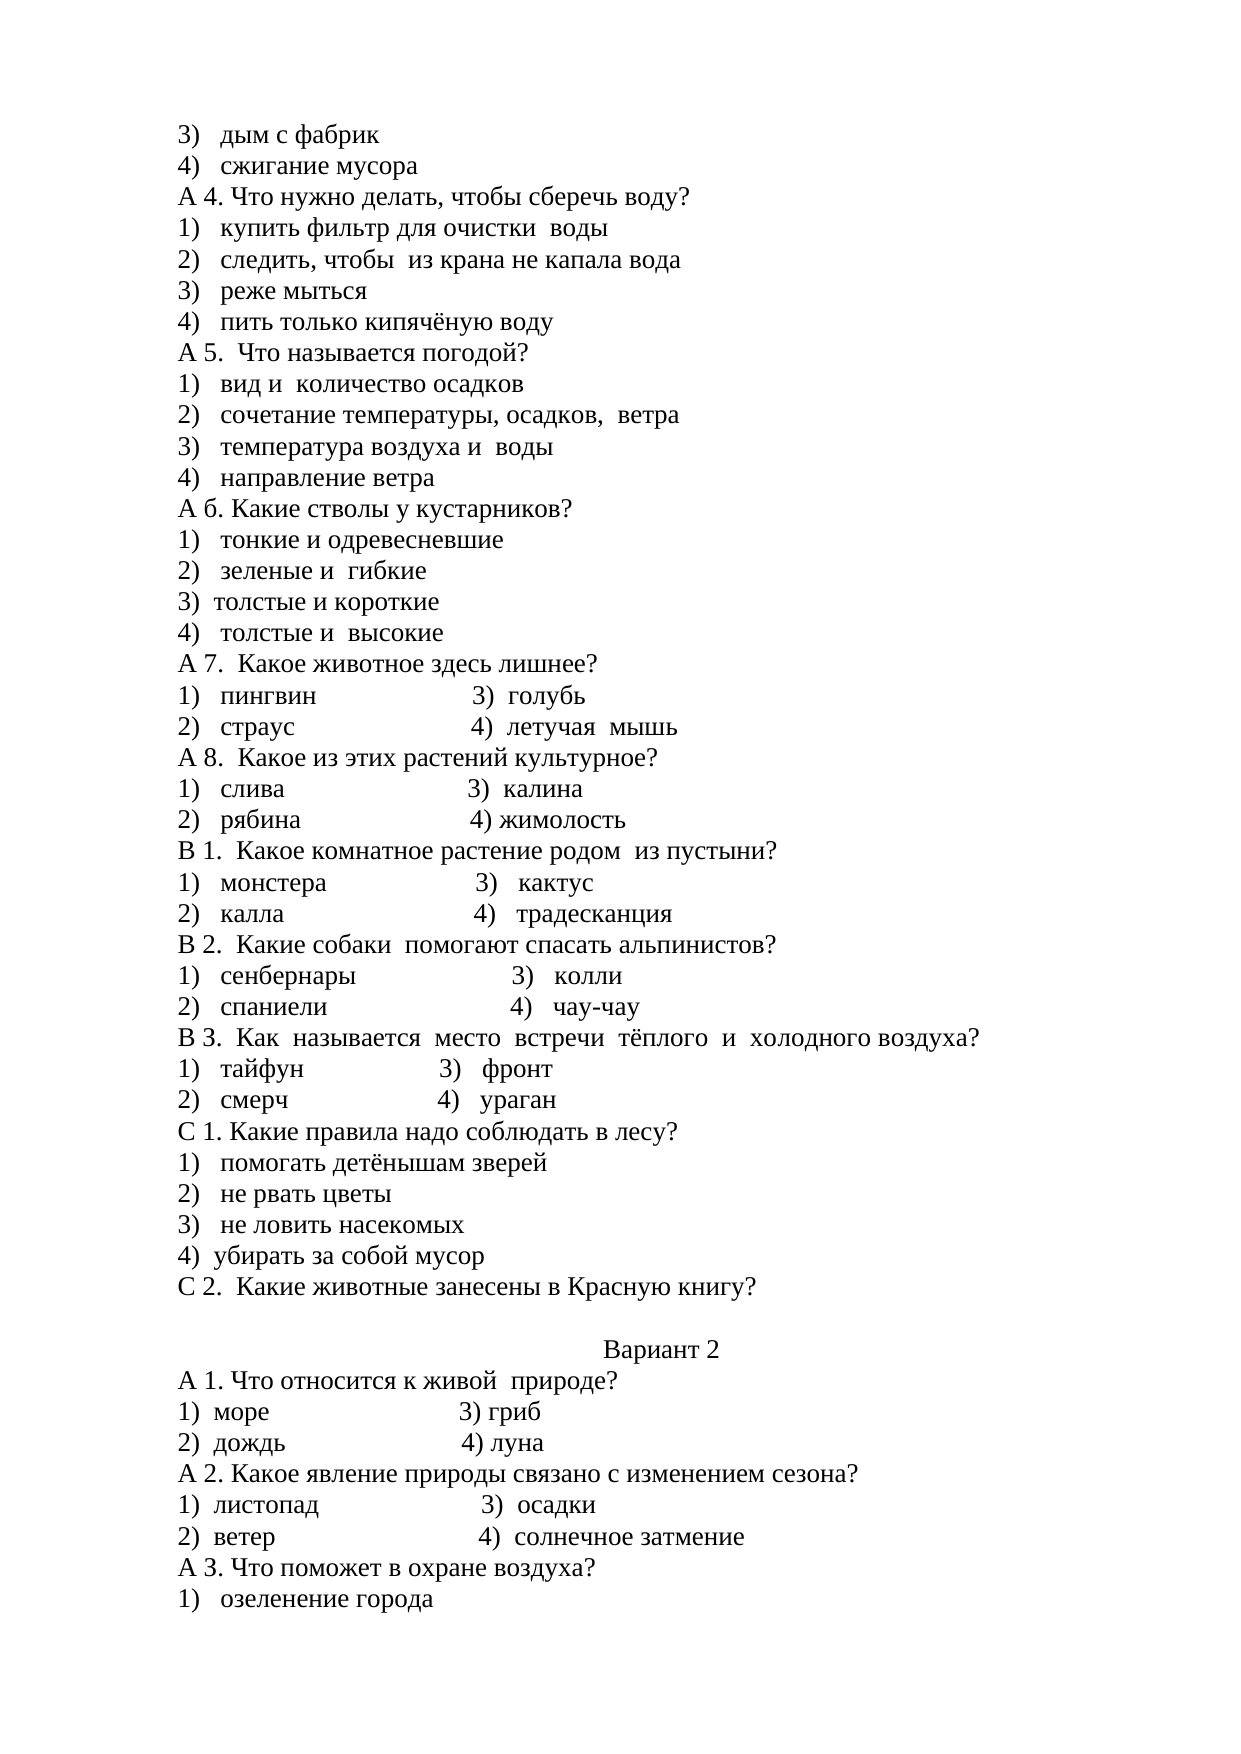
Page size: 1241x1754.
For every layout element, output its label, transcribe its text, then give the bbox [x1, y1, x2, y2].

text 2) следить, чтобы из крана не капала вода [177, 243, 1152, 274]
text 2) страус 4) летучая мышь [177, 710, 1152, 741]
text В 1. Какое комнатное растение родом из пустыни? [177, 834, 1152, 866]
text 4) толстые и высокие [177, 616, 1152, 648]
text 2) смерч 4) ураган [177, 1084, 1152, 1115]
text 2) спаниели 4) чау-чау [177, 990, 1152, 1021]
text 1) вид и количество осадков [177, 367, 1152, 398]
text 2) не рвать цветы [177, 1177, 1152, 1208]
text 1) слива 3) калина [177, 772, 1152, 803]
text 1) тайфун 3) фронт [177, 1052, 1152, 1084]
text С 2. Какие животные занесены в Красную книгу? [177, 1271, 1152, 1302]
text А 4. Что нужно делать, чтобы сберечь воду? [177, 180, 1152, 212]
text А 5. Что называется погодой? [177, 336, 1152, 367]
text 2) калла 4) традесканция [177, 897, 1152, 928]
text 3) толстые и короткие [177, 585, 1152, 616]
text 2) ветер 4) солнечное затмение [177, 1520, 1152, 1551]
text В З. Как называется место встречи тёплого и холодного воздуха? [177, 1021, 1152, 1052]
text 1) озеленение города [177, 1582, 1152, 1613]
text 3) температура воздуха и воды [177, 429, 1152, 461]
text 2) сочетание температуры, осадков, ветра [177, 398, 1152, 429]
text 2) рябина 4) жимолость [177, 803, 1152, 834]
text В 2. Какие собаки помогают спасать альпинистов? [177, 928, 1152, 959]
text 1) листопад 3) осадки [177, 1488, 1152, 1520]
text 3) дым с фабрик [177, 118, 1152, 149]
text А б. Какие стволы у кустарников? [177, 492, 1152, 523]
text 1) монстера 3) кактус [177, 866, 1152, 897]
text Вариант 2 [177, 1333, 1152, 1364]
text 1) море 3) гриб [177, 1395, 1152, 1426]
text 1) купить фильтр для очистки воды [177, 212, 1152, 243]
text А 7. Какое животное здесь лишнее? [177, 648, 1152, 679]
text А З. Что поможет в охране воздуха? [177, 1551, 1152, 1582]
text А 2. Какое явление природы связано с изменением сезона? [177, 1457, 1152, 1488]
text 4) сжигание мусора [177, 149, 1152, 180]
text 2) зеленые и гибкие [177, 554, 1152, 585]
text А 1. Что относится к живой природе? [177, 1364, 1152, 1395]
text 3) реже мыться [177, 274, 1152, 305]
text 1) тонкие и одревесневшие [177, 523, 1152, 554]
text А 8. Какое из этих растений культурное? [177, 741, 1152, 772]
text 4) направление ветра [177, 461, 1152, 492]
text С 1. Какие правила надо соблюдать в лесу? [177, 1115, 1152, 1146]
text 2) дождь 4) луна [177, 1426, 1152, 1457]
text 1) пингвин 3) голубь [177, 679, 1152, 710]
text 3) не ловить насекомых [177, 1208, 1152, 1239]
text 4) убирать за собой мусор [177, 1239, 1152, 1271]
text 4) пить только кипячёную воду [177, 305, 1152, 336]
text 1) сенбернары 3) колли [177, 959, 1152, 990]
text 1) помогать детёнышам зверей [177, 1146, 1152, 1177]
